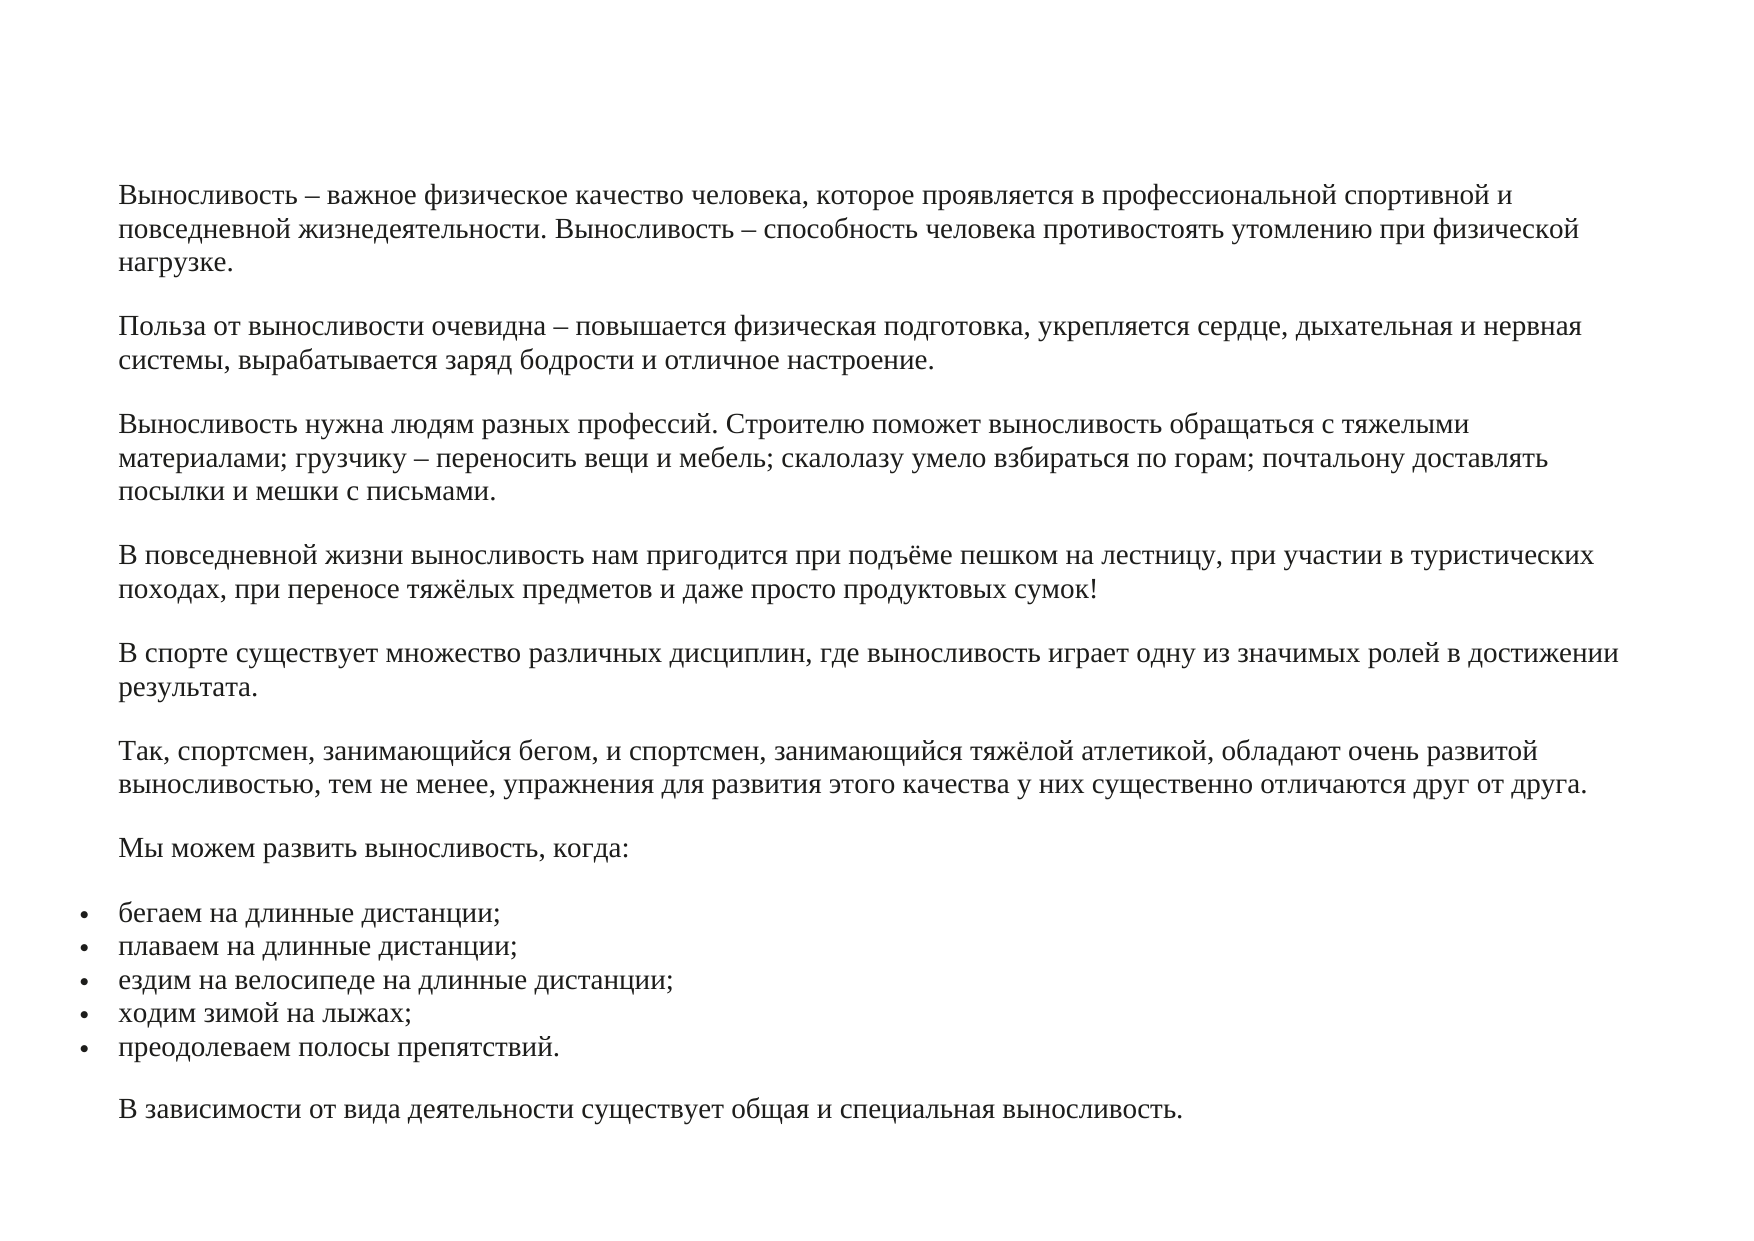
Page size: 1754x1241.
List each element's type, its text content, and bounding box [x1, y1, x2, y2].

text В зависимости от вида деятельности существует общая и специальная выносливость. [118, 1092, 1636, 1125]
text Мы можем развить выносливость, когда: [118, 831, 1636, 864]
list плаваем на длинные дистанции; [81, 928, 1636, 962]
list бегаем на длинные дистанции; [81, 895, 1636, 928]
list преодолеваем полосы препятствий. [81, 1029, 1636, 1062]
text В спорте существует множество различных дисциплин, где выносливость играет одну из значимых ролей в достижении результата. [118, 635, 1636, 702]
text Так, спортсмен, занимающийся бегом, и спортсмен, занимающийся тяжёлой атлетикой, обладают очень развитой выносливостью, тем не менее, упражнения для развития этого качества у них существенно отличаются друг от друга. [118, 733, 1636, 800]
text Польза от выносливости очевидна – повышается физическая подготовка, укрепляется сердце, дыхательная и нервная системы, вырабатывается заряд бодрости и отличное настроение. [118, 308, 1636, 376]
list ходим зимой на лыжах; [81, 995, 1636, 1029]
list ездим на велосипеде на длинные дистанции; [81, 962, 1636, 995]
text Выносливость нужна людям разных профессий. Строителю поможет выносливость обращаться с тяжелыми материалами; грузчику – переносить вещи и мебель; скалолазу умело взбираться по горам; почтальону доставлять посылки и мешки с письмами. [118, 406, 1636, 507]
text В повседневной жизни выносливость нам пригодится при подъёме пешком на лестницу, при участии в туристических походах, при переносе тяжёлых предметов и даже просто продуктовых сумок! [118, 537, 1636, 604]
text Выносливость – важное физическое качество человека, которое проявляется в профессиональной спортивной и повседневной жизнедеятельности. Выносливость – способность человека противостоять утомлению при физической нагрузке. [118, 177, 1636, 278]
